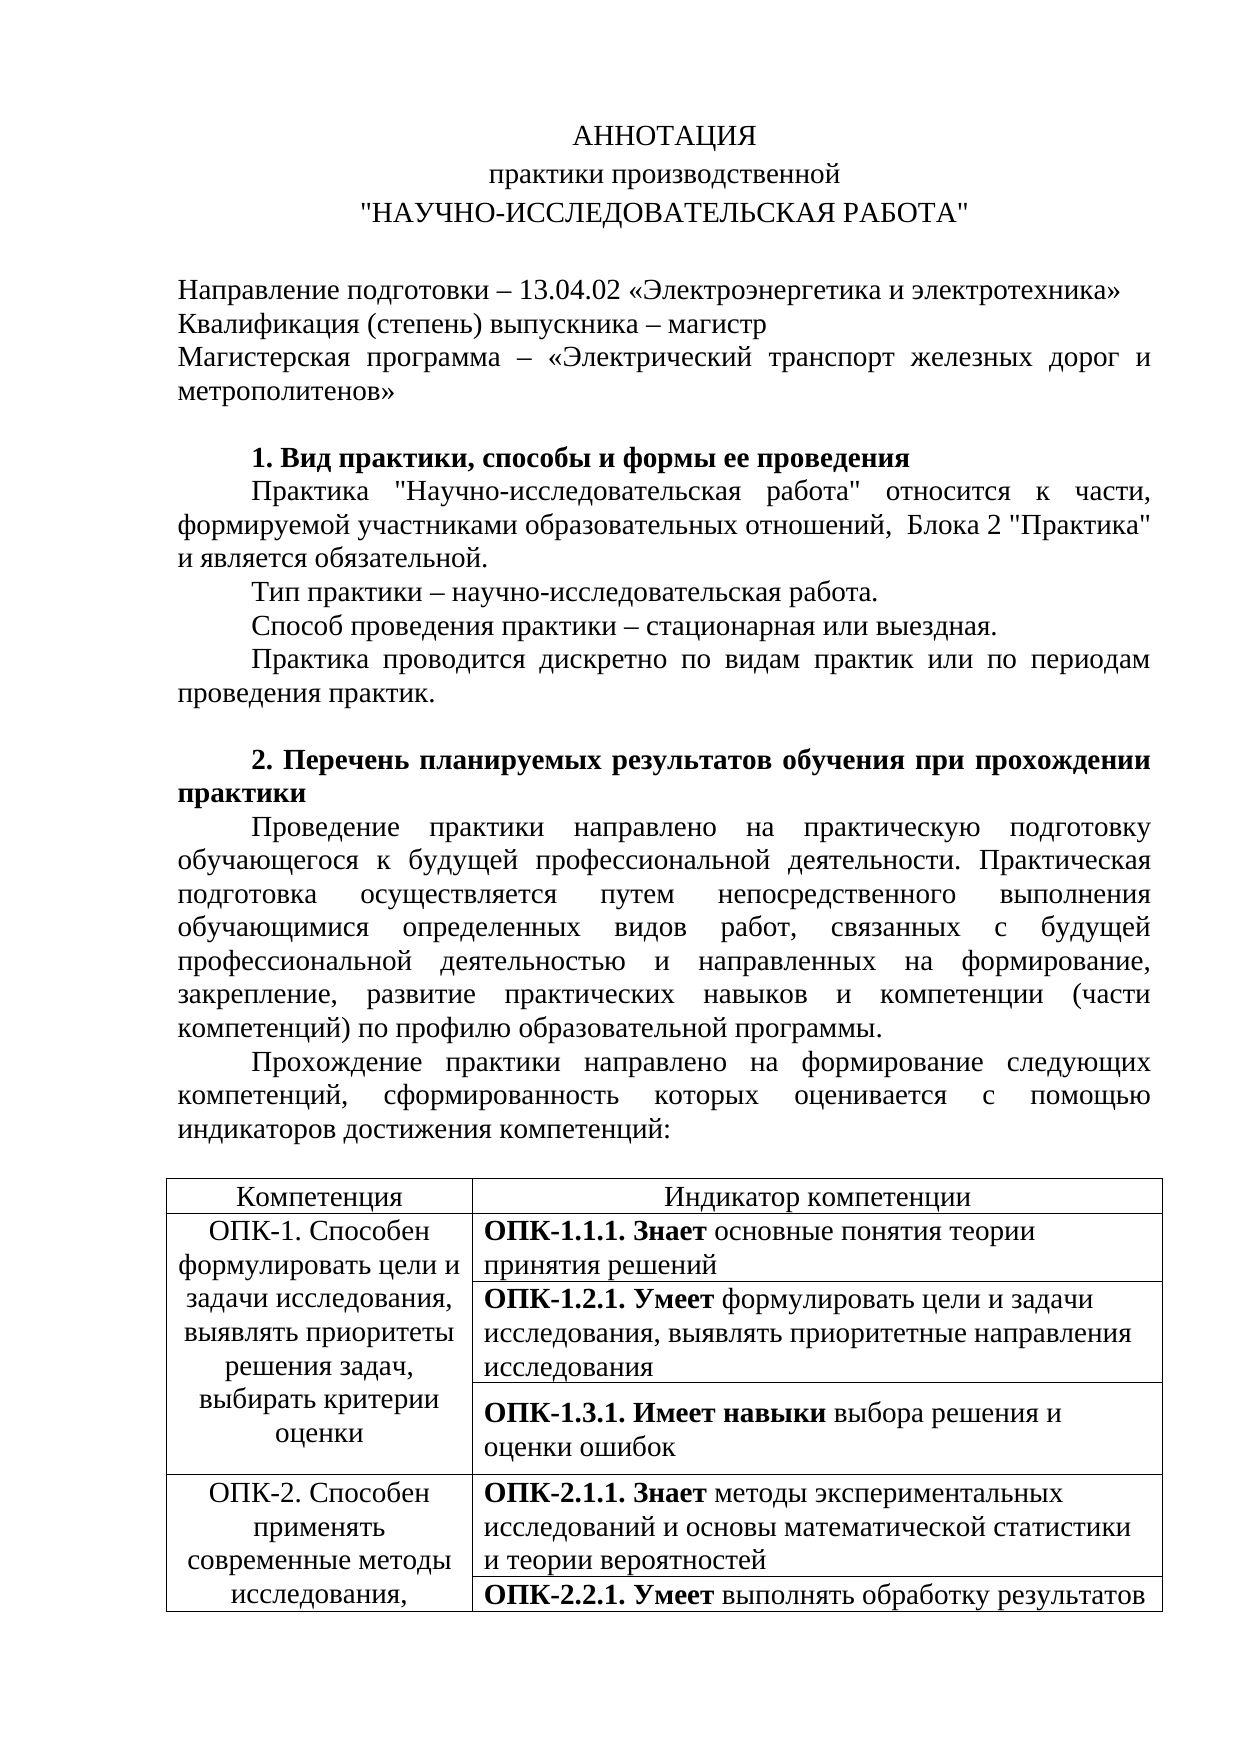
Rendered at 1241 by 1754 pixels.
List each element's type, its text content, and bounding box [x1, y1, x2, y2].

table_cell ОПК-2. Способен применять современные методы исследования, оценивать и представлять результаты выполненной работы [167, 1475, 472, 1611]
text 1. Вид практики, способы и формы ее проведения [177, 440, 1152, 473]
table_header Компетенция [167, 1179, 472, 1212]
text Квалификация (степень) выпускника – магистр [177, 306, 1152, 339]
text Направление подготовки – 13.04.02 «Электроэнергетика и электротехника» [177, 272, 1152, 306]
table_cell ОПК-2.1.1. Знает методы экспериментальных исследований и основы математической статистики и теории вероятностей [473, 1475, 1162, 1576]
text Практика проводится дискретно по видам практик или по периодам проведения практик. [177, 641, 1152, 708]
table_cell ОПК-1.2.1. Умеет формулировать цели и задачи исследования, выявлять приоритетные направления исследования [473, 1282, 1162, 1382]
text "НАУЧНО-ИССЛЕДОВАТЕЛЬСКАЯ РАБОТА" [177, 195, 1152, 229]
table_cell ОПК-1.1.1. Знает основные понятия теории принятия решений [473, 1214, 1162, 1281]
table_cell ОПК-1.3.1. Имеет навыки выбора решения и оценки ошибок [473, 1383, 1162, 1474]
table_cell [473, 1577, 1162, 1611]
text Проведение практики направлено на практическую подготовку обучающегося к будущей профессиональной деятельности. Практическая подготовка осуществляется путем непосредственного выполнения обучающимися определенных видов работ, связанных с будущей профессиональной деятельностью и направленных на формирование, закрепление, развитие практических навыков и компетенции (части компетенций) по профилю образовательной программы. [177, 809, 1152, 1044]
text практики производственной [177, 157, 1152, 190]
table_header Индикатор компетенции [473, 1179, 1162, 1212]
text 2. Перечень планируемых результатов обучения при прохождении практики [177, 742, 1152, 809]
text Способ проведения практики – стационарная или выездная. [177, 608, 1152, 641]
text Прохождение практики направлено на формирование следующих компетенций, сформированность которых оценивается с помощью индикаторов достижения компетенций: [177, 1044, 1152, 1144]
text АННОТАЦИЯ [177, 118, 1152, 152]
table_cell ОПК-1. Способен формулировать цели и задачи исследования, выявлять приоритеты решения задач, выбирать критерии оценки [167, 1214, 472, 1474]
text Магистерская программа – «Электрический транспорт железных дорог и метрополитенов» [177, 339, 1152, 406]
text Тип практики – научно-исследовательская работа. [177, 574, 1152, 608]
text Практика "Научно-исследовательская работа" относится к части, формируемой участниками образовательных отношений, Блока 2 "Практика" и является обязательной. [177, 473, 1152, 574]
